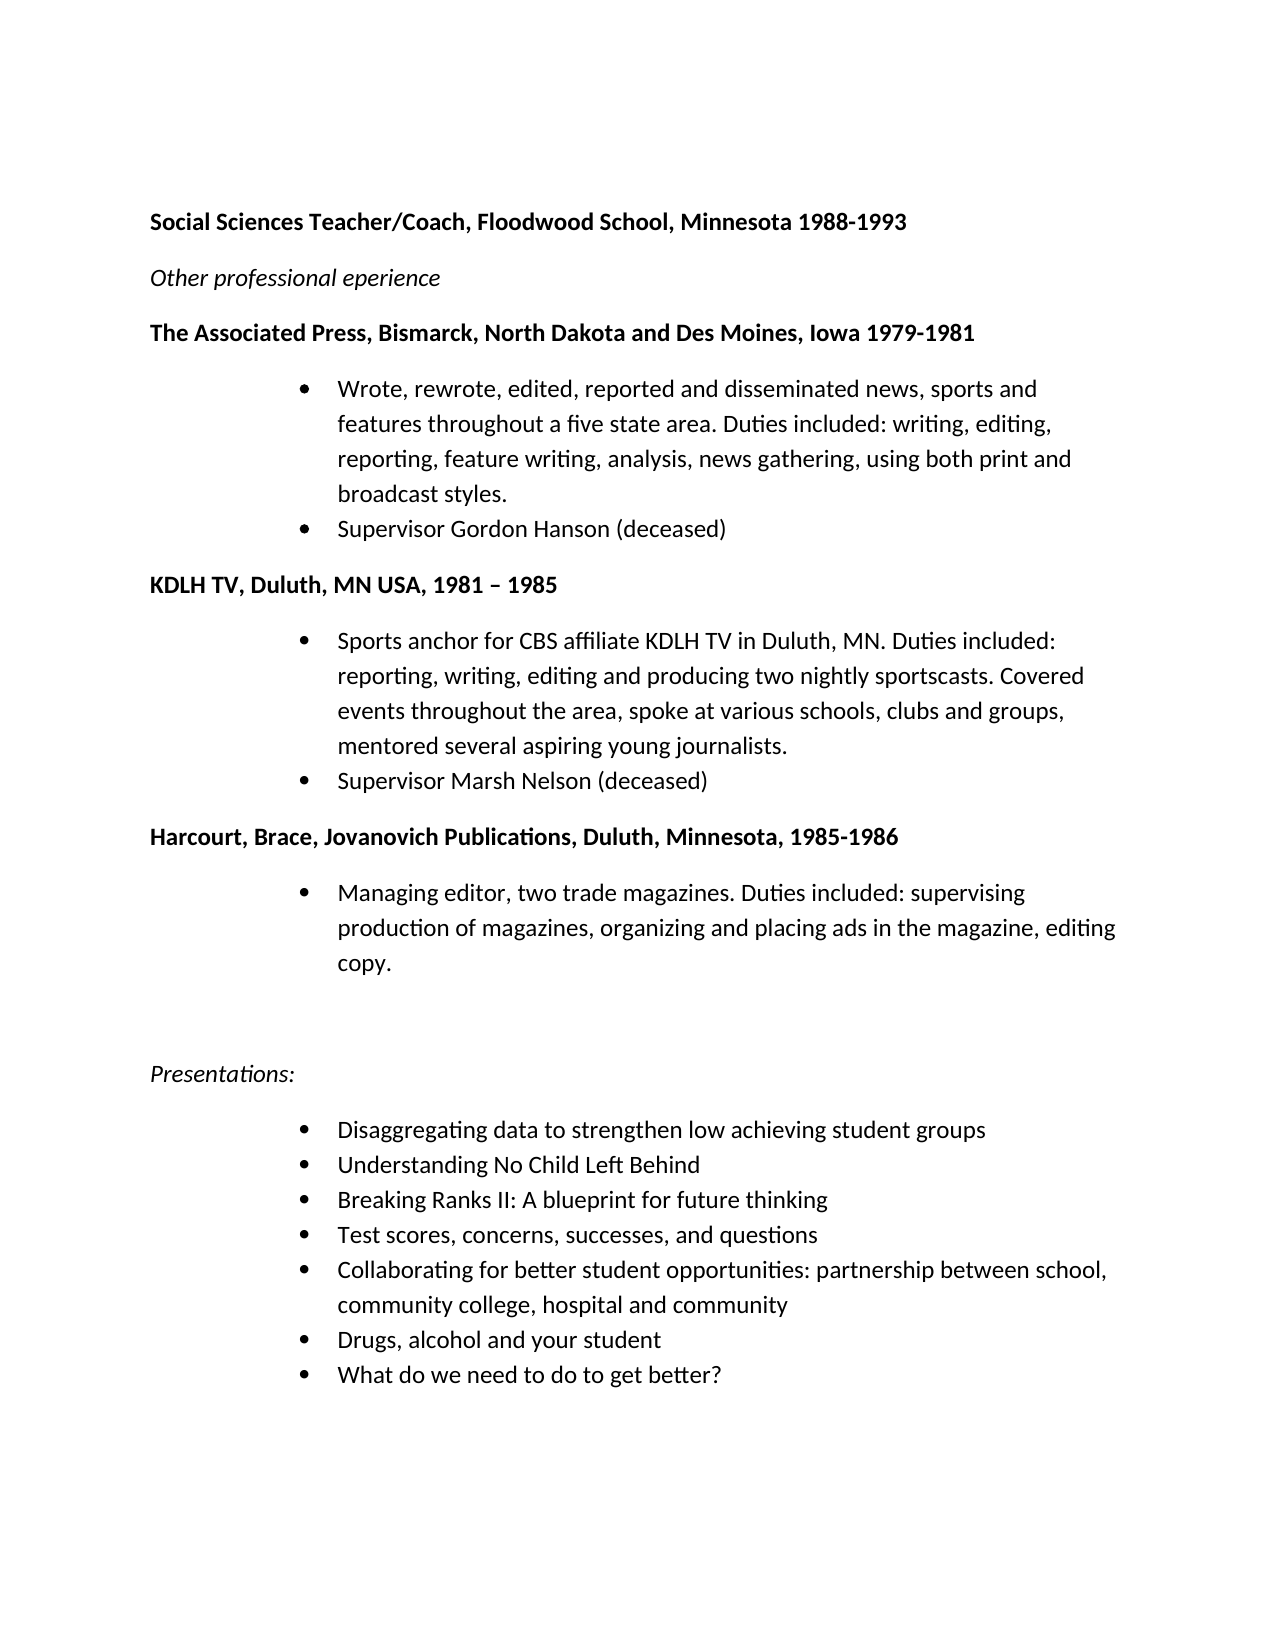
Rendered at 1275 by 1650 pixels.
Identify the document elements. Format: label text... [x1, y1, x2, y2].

list Disaggregating data to strengthen low achieving student groups [300, 1114, 1125, 1145]
text The Associated Press, Bismarck, North Dakota and Des Moines, Iowa 1979-1981 [150, 317, 1125, 348]
text Other professional eperience [150, 262, 1125, 292]
list Test scores, concerns, successes, and questions [300, 1219, 1125, 1250]
list Managing editor, two trade magazines. Duties included: supervising production of magazines, organizing and placing ads in the magazine, editing copy. [300, 877, 1125, 977]
text KDLH TV, Duluth, MN USA, 1981 – 1985 [150, 569, 1125, 600]
text Social Sciences Teacher/Coach, Floodwood School, Minnesota 1988-1993 [150, 206, 1125, 236]
list Sports anchor for CBS affiliate KDLH TV in Duluth, MN. Duties included: reporting, writing, editing and producing two nightly sportscasts. Covered events throughout the area, spoke at various schools, clubs and groups, mentored several aspiring young journalists. [300, 625, 1125, 761]
list What do we need to do to get better? [300, 1359, 1125, 1390]
list Supervisor Marsh Nelson (deceased) [300, 765, 1125, 796]
list Collaborating for better student opportunities: partnership between school, community college, hospital and community [300, 1254, 1125, 1320]
list Wrote, rewrote, edited, reported and disseminated news, sports and features throughout a five state area. Duties included: writing, editing, reporting, feature writing, analysis, news gathering, using both print and broadcast styles. [300, 373, 1125, 509]
list Drugs, alcohol and your student [300, 1324, 1125, 1355]
text Presentations: [150, 1058, 1125, 1089]
list Breaking Ranks II: A blueprint for future thinking [300, 1184, 1125, 1215]
list Understanding No Child Left Behind [300, 1149, 1125, 1180]
list Supervisor Gordon Hanson (deceased) [300, 513, 1125, 544]
text Harcourt, Brace, Jovanovich Publications, Duluth, Minnesota, 1985-1986 [150, 821, 1125, 851]
